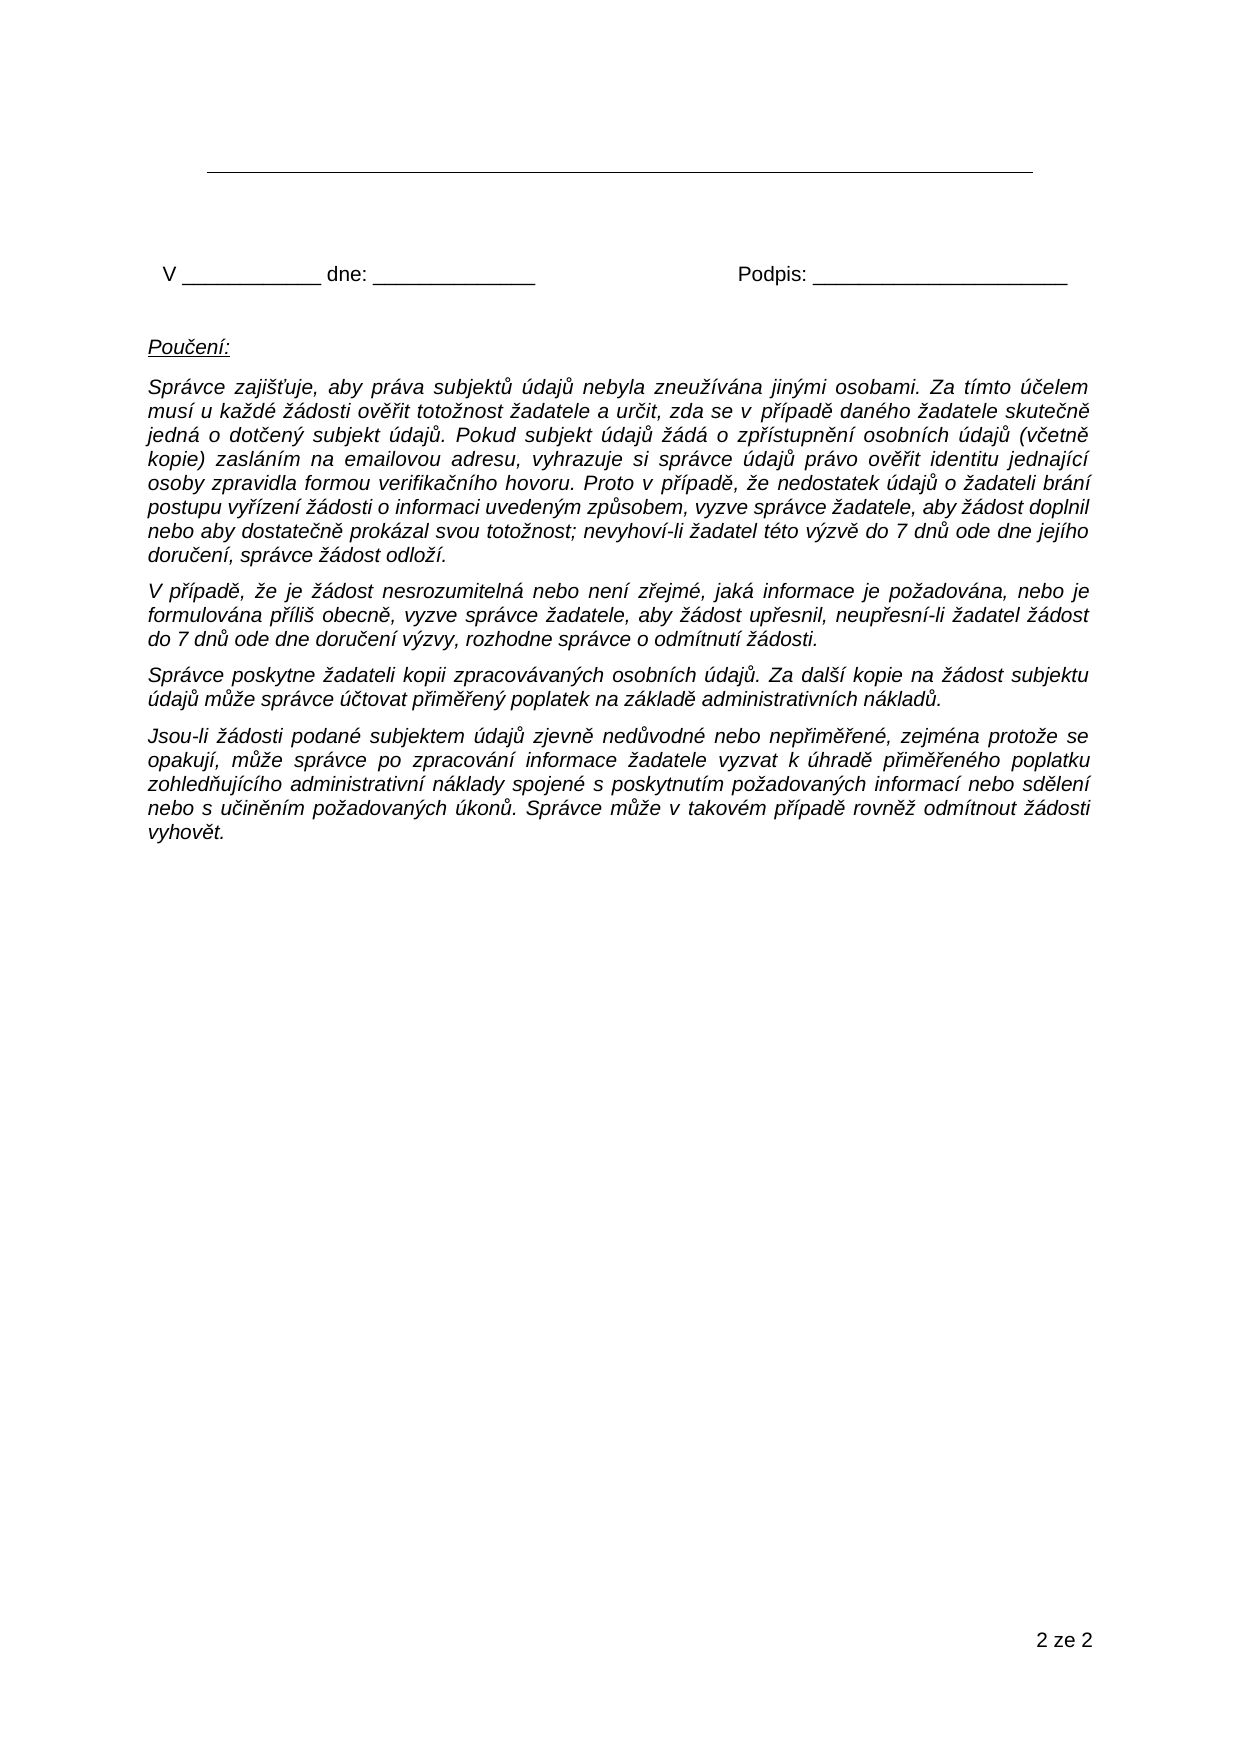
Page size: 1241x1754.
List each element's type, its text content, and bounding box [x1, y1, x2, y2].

title V ____________ dne: ______________ Podpis: ______________________ [162, 262, 1081, 286]
text Poučení: [148, 335, 1093, 359]
text V případě, že je žádost nesrozumitelná nebo není zřejmé, jaká informace je požadována, nebo je formulována příliš obecně, vyzve správce žadatele, aby žádost upřesnil, neupřesní-li žadatel žádost do 7 dnů ode dne doručení výzvy, rozhodne správce o odmítnutí žádosti. [148, 579, 1093, 651]
text Správce poskytne žadateli kopii zpracovávaných osobních údajů. Za další kopie na žádost subjektu údajů může správce účtovat přiměřený poplatek na základě administrativních nákladů. [148, 663, 1093, 711]
text Jsou-li žádosti podané subjektem údajů zjevně nedůvodné nebo nepřiměřené, zejména protože se opakují, může správce po zpracování informace žadatele vyzvat k úhradě přiměřeného poplatku zohledňujícího administrativní náklady spojené s poskytnutím požadovaných informací nebo sdělení nebo s učiněním požadovaných úkonů. Správce může v takovém případě rovněž odmítnout žádosti vyhovět. [148, 724, 1093, 843]
text Správce zajišťuje, aby práva subjektů údajů nebyla zneužívána jinými osobami. Za tímto účelem musí u každé žádosti ověřit totožnost žadatele a určit, zda se v případě daného žadatele skutečně jedná o dotčený subjekt údajů. Pokud subjekt údajů žádá o zpřístupnění osobních údajů (včetně kopie) zasláním na emailovou adresu, vyhrazuje si správce údajů právo ověřit identitu jednající osoby zpravidla formou verifikačního hovoru. Proto v případě, že nedostatek údajů o žadateli brání postupu vyřízení žádosti o informaci uvedeným způsobem, vyzve správce žadatele, aby žádost doplnil nebo aby dostatečně prokázal svou totožnost; nevyhoví-li žadatel této výzvě do 7 dnů ode dne jejího doručení, správce žádost odloží. [148, 375, 1093, 566]
